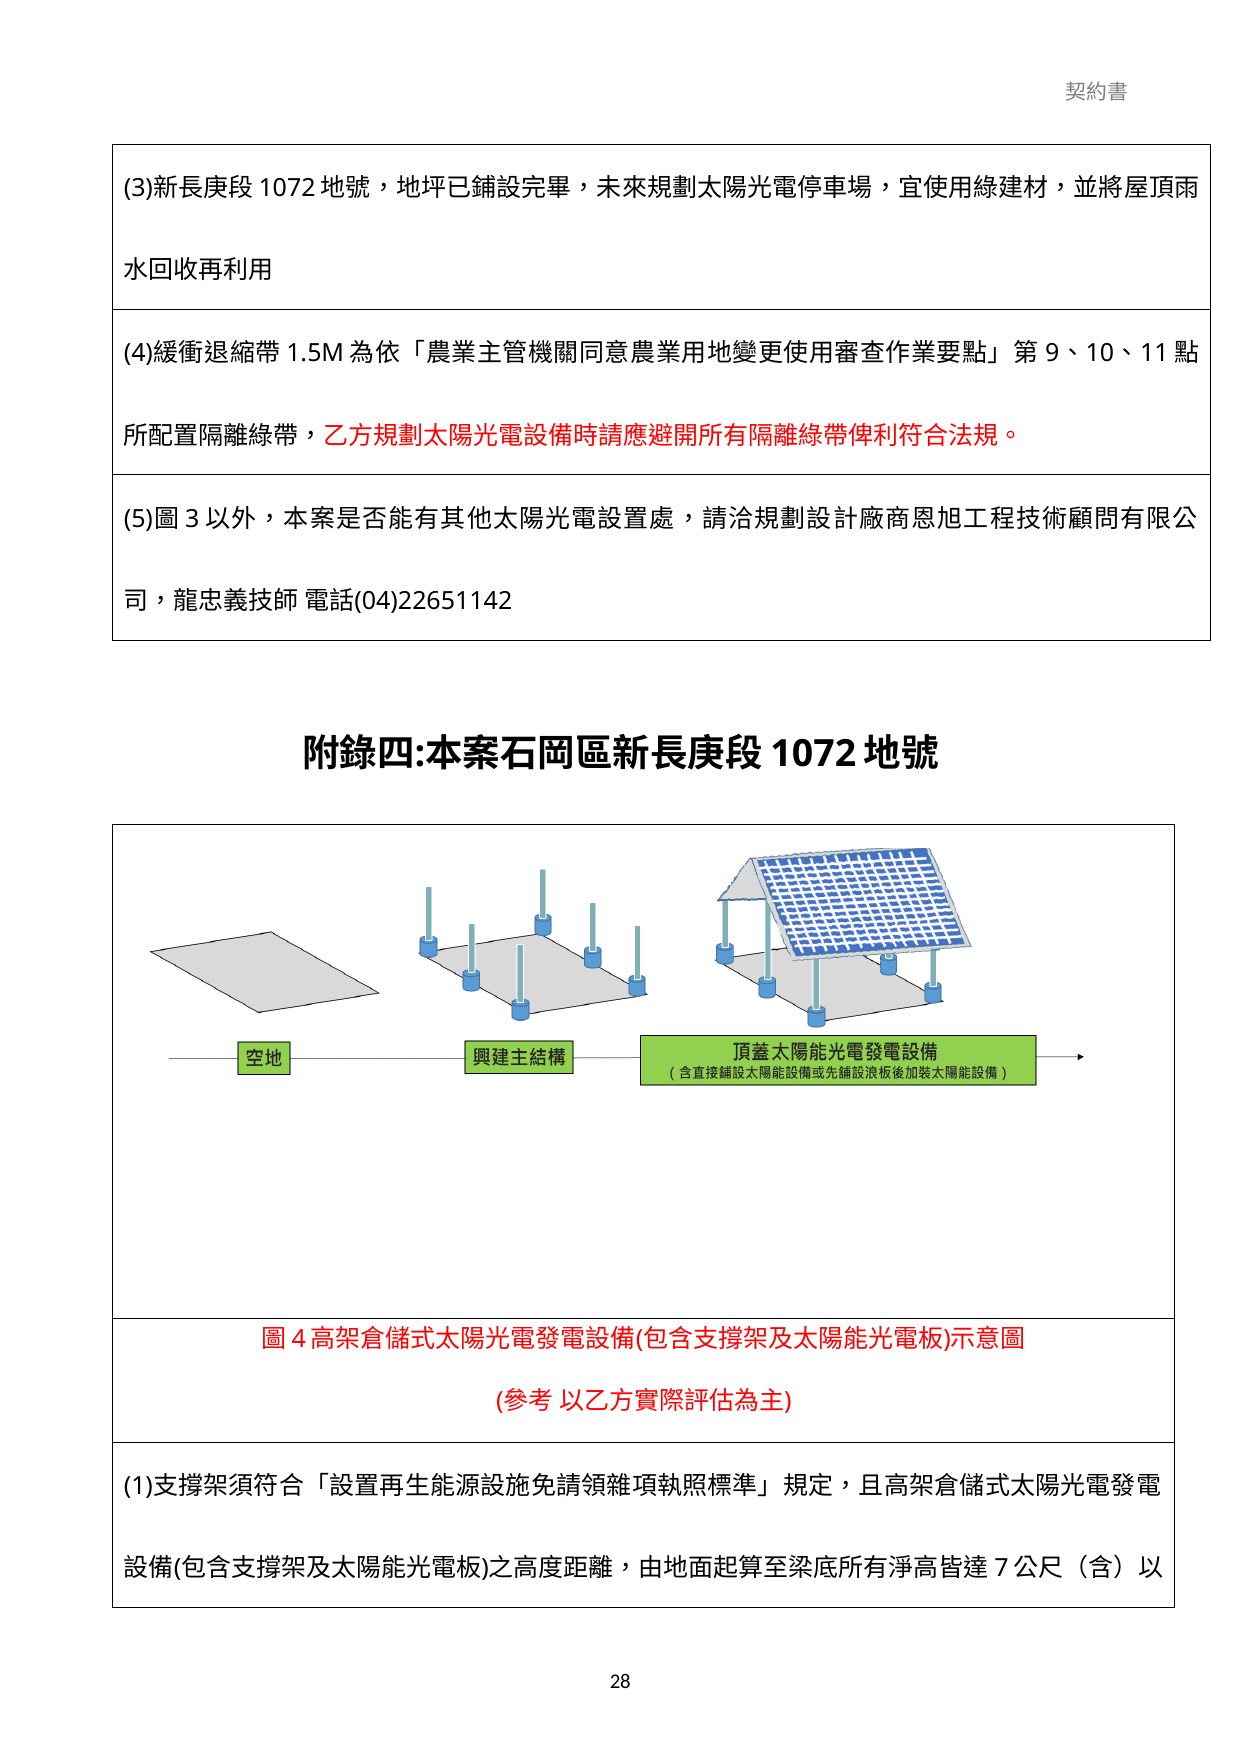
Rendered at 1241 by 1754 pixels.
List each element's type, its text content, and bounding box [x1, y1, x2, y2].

text 附錄四:本案石岡區新長庚段1072地號 [112, 723, 1128, 777]
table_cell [113, 1443, 1174, 1607]
table_cell (5)圖3以外，本案是否能有其他太陽光電設置處，請洽規劃設計廠商恩旭工程技術顧問有限公司，龍忠義技師 電話(04)22651142 [113, 475, 1210, 640]
table_cell 圖4高架倉儲式太陽光電發電設備(包含支撐架及太陽能光電板)示意圖 (參考 以乙方實際評估為主) [113, 1319, 1174, 1442]
table_header [113, 825, 1174, 1318]
table_cell (4)緩衝退縮帶1.5M為依「農業主管機關同意農業用地變更使用審查作業要點」第9、10、11點所配置隔離綠帶，乙方規劃太陽光電設備時請應避開所有隔離綠帶俾利符合法規。 [113, 310, 1210, 474]
table_cell (3)新長庚段1072地號，地坪已鋪設完畢，未來規劃太陽光電停車場，宜使用綠建材，並將屋頂雨水回收再利用 [113, 145, 1210, 309]
picture [149, 848, 1090, 1107]
